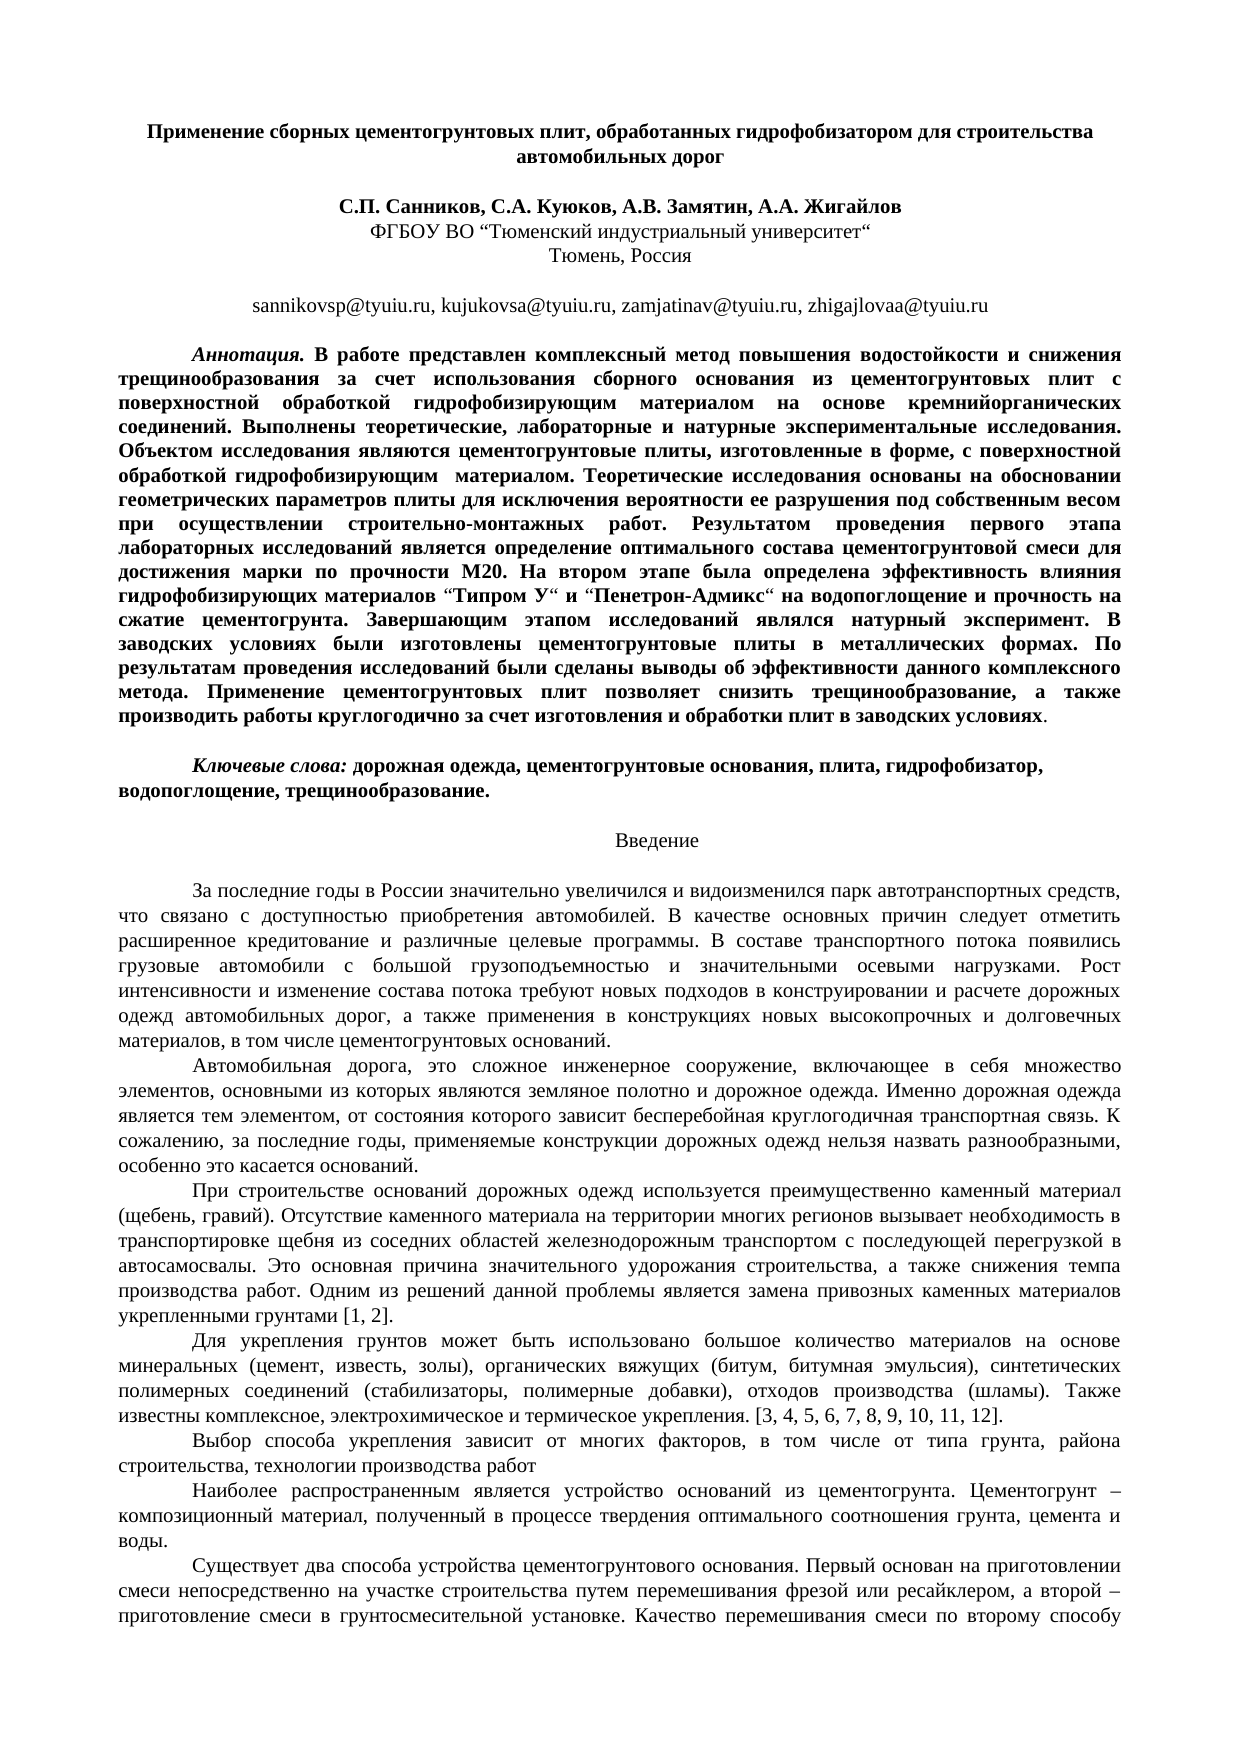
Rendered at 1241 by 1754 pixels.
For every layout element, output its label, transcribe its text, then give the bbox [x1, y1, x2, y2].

text С.П. Санников, С.А. Куюков, А.В. Замятин, А.А. Жигайлов [118, 193, 1122, 218]
text Применение сборных цементогрунтовых плит, обработанных гидрофобизатором для строительства автомобильных дорог [118, 118, 1122, 168]
text ФГБОУ ВО “Тюменский индустриальный университет“ [118, 218, 1122, 243]
text Введение [118, 827, 1122, 852]
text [118, 1552, 1122, 1627]
text Наиболее распространенным является устройство оснований из цементогрунта. Цементогрунт – композиционный материал, полученный в процессе твердения оптимального соотношения грунта, цемента и воды. [118, 1477, 1122, 1552]
text За последние годы в России значительно увеличился и видоизменился парк автотранспортных средств, что связано с доступностью приобретения автомобилей. В качестве основных причин следует отметить расширенное кредитование и различные целевые программы. В составе транспортного потока появились грузовые автомобили с большой грузоподъемностью и значительными осевыми нагрузками. Рост интенсивности и изменение состава потока требуют новых подходов в конструировании и расчете дорожных одежд автомобильных дорог, а также применения в конструкциях новых высокопрочных и долговечных материалов, в том числе цементогрунтовых оснований. [118, 877, 1122, 1052]
text Автомобильная дорога, это сложное инженерное сооружение, включающее в себя множество элементов, основными из которых являются земляное полотно и дорожное одежда. Именно дорожная одежда является тем элементом, от состояния которого зависит бесперебойная круглогодичная транспортная связь. К сожалению, за последние годы, применяемые конструкции дорожных одежд нельзя назвать разнообразными, особенно это касается оснований. [118, 1052, 1122, 1177]
text Аннотация. В работе представлен комплексный метод повышения водостойкости и снижения трещинообразования за счет использования сборного основания из цементогрунтовых плит с поверхностной обработкой гидрофобизирующим материалом на основе кремнийорганических соединений. Выполнены теоретические, лабораторные и натурные экспериментальные исследования. Объектом исследования являются цементогрунтовые плиты, изготовленные в форме, с поверхностной обработкой гидрофобизирующим материалом. Теоретические исследования основаны на обосновании геометрических параметров плиты для исключения вероятности ее разрушения под собственным весом при осуществлении строительно-монтажных работ. Результатом проведения первого этапа лабораторных исследований является определение оптимального состава цементогрунтовой смеси для достижения марки по прочности М20. На втором этапе была определена эффективность влияния гидрофобизирующих материалов “Типром У“ и “Пенетрон-Адмикс“ на водопоглощение и прочность на сжатие цементогрунта. Завершающим этапом исследований являлся натурный эксперимент. В заводских условиях были изготовлены цементогрунтовые плиты в металлических формах. По результатам проведения исследований были сделаны выводы об эффективности данного комплексного метода. Применение цементогрунтовых плит позволяет снизить трещинообразование, а также производить работы круглогодично за счет изготовления и обработки плит в заводских условиях. [118, 342, 1122, 727]
text Ключевые слова: дорожная одежда, цементогрунтовые основания, плита, гидрофобизатор, водопоглощение, трещинообразование. [118, 752, 1122, 802]
text Тюмень, Россия [118, 243, 1122, 267]
text Для укрепления грунтов может быть использовано большое количество материалов на основе минеральных (цемент, известь, золы), органических вяжущих (битум, битумная эмульсия), синтетических полимерных соединений (стабилизаторы, полимерные добавки), отходов производства (шламы). Также известны комплексное, электрохимическое и термическое укрепления. [3, 4, 5, 6, 7, 8, 9, 10, 11, 12]. [118, 1327, 1122, 1427]
text sannikovsp@tyuiu.ru, kujukovsa@tyuiu.ru, zamjatinav@tyuiu.ru, zhigajlovaa@tyuiu.ru [118, 292, 1122, 317]
text Выбор способа укрепления зависит от многих факторов, в том числе от типа грунта, района строительства, технологии производства работ [118, 1427, 1122, 1477]
text При строительстве оснований дорожных одежд используется преимущественно каменный материал (щебень, гравий). Отсутствие каменного материала на территории многих регионов вызывает необходимость в транспортировке щебня из соседних областей железнодорожным транспортом с последующей перегрузкой в автосамосвалы. Это основная причина значительного удорожания строительства, а также снижения темпа производства работ. Одним из решений данной проблемы является замена привозных каменных материалов укрепленными грунтами [1, 2]. [118, 1177, 1122, 1327]
